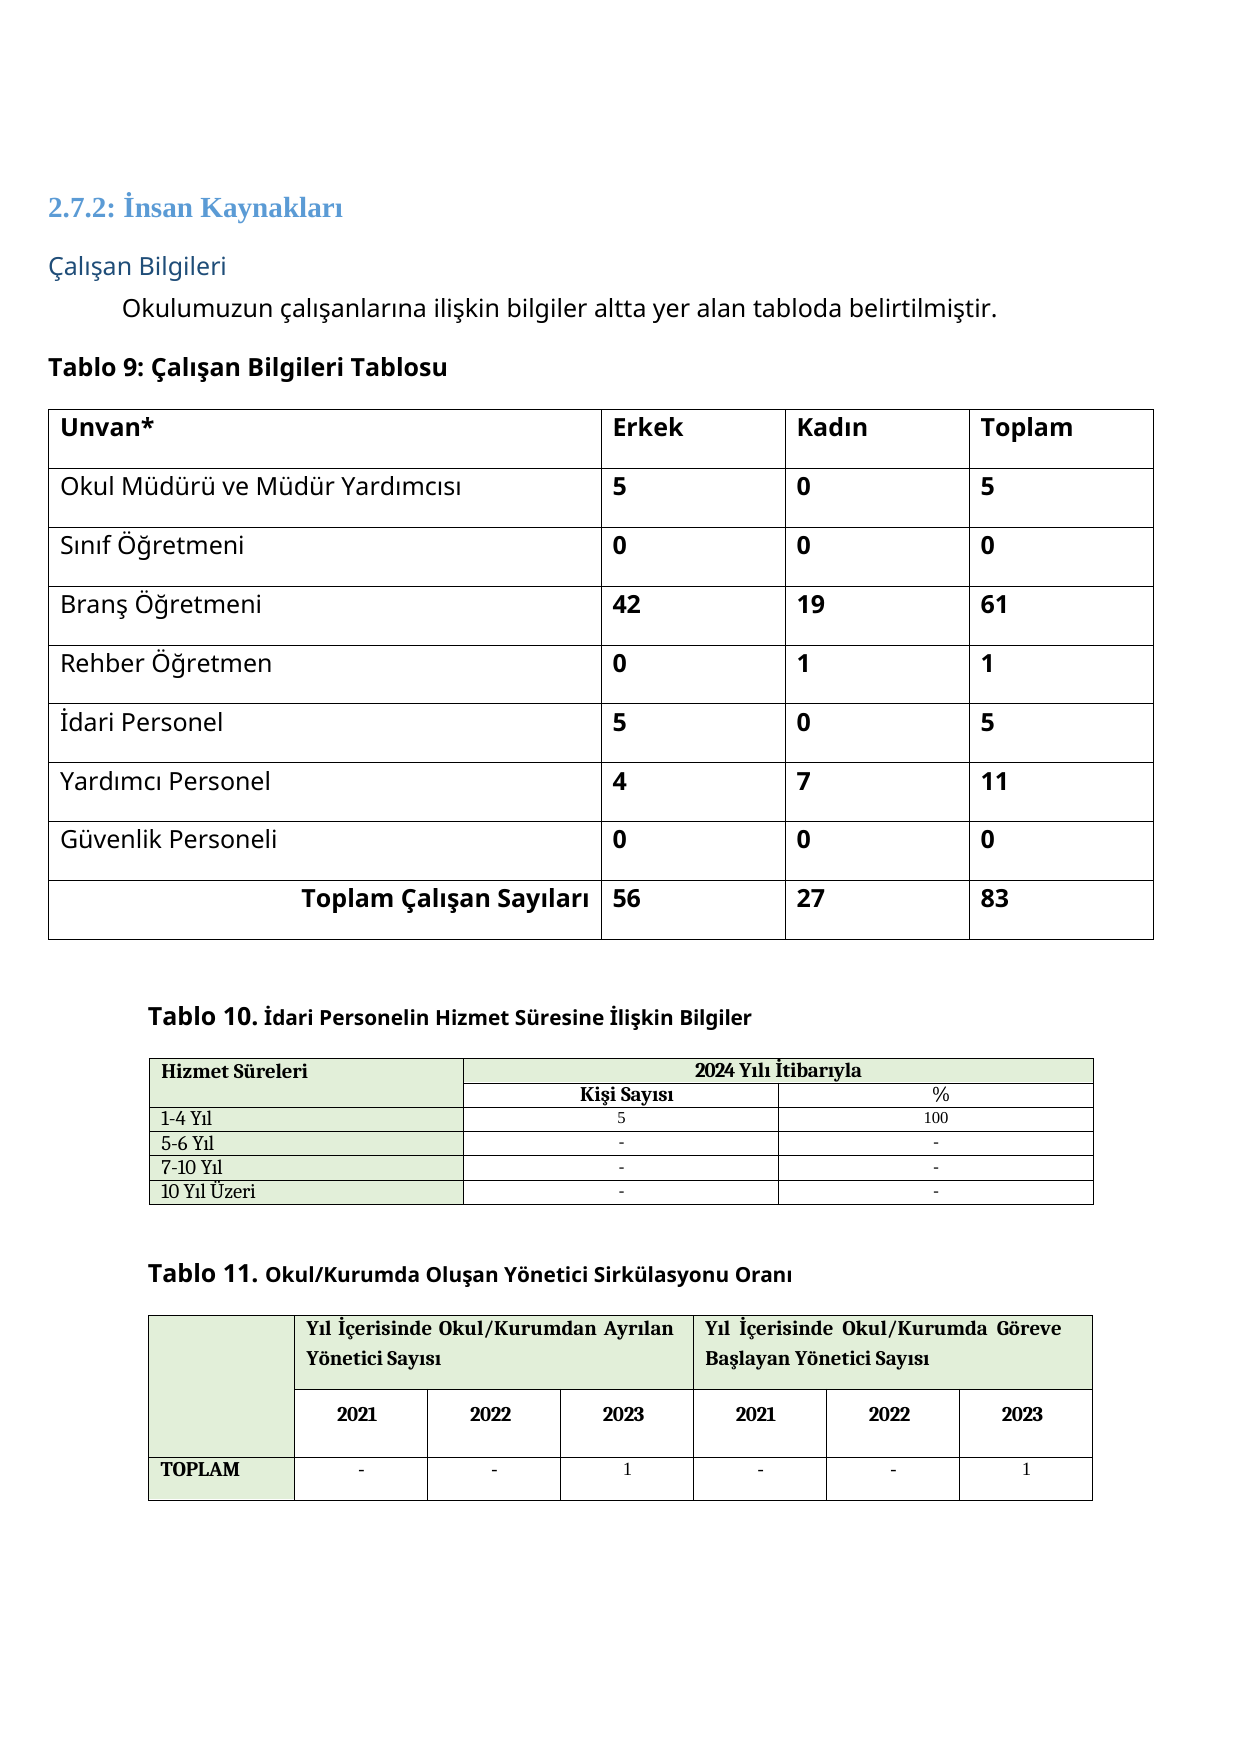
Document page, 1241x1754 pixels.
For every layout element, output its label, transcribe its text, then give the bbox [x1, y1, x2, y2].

table_cell - [827, 1458, 959, 1499]
table_cell 5 [464, 1108, 778, 1131]
table_cell 1 [786, 646, 969, 703]
table_cell 27 [786, 881, 969, 939]
table_cell 2021 [295, 1390, 427, 1457]
table_cell - [464, 1132, 778, 1155]
table_cell 7-10 Yıl [150, 1156, 463, 1180]
table_cell 0 [786, 528, 969, 586]
table_cell Okul Müdürü ve Müdür Yardımcısı [49, 469, 601, 527]
table_cell 1 [960, 1458, 1092, 1499]
table_cell 0 [602, 646, 785, 703]
table_cell Sınıf Öğretmeni [49, 528, 601, 586]
table_cell 2023 [960, 1390, 1092, 1457]
table_cell - [779, 1156, 1093, 1180]
text 2.7.2: İnsan Kaynakları [48, 190, 1198, 223]
table_header Unvan* [49, 410, 601, 468]
table_cell 100 [779, 1108, 1093, 1131]
subtitle Çalışan Bilgileri [48, 248, 1198, 282]
text Tablo 10. İdari Personelin Hizmet Süresine İlişkin Bilgiler [148, 999, 1198, 1033]
table_cell 4 [602, 763, 785, 821]
table_header Yıl İçerisinde Okul/Kurumdan Ayrılan Yönetici Sayısı [295, 1316, 693, 1389]
table_cell 56 [602, 881, 785, 939]
table_cell 0 [786, 822, 969, 880]
table_cell 2022 [428, 1390, 560, 1457]
text Tablo 9: Çalışan Bilgileri Tablosu [48, 350, 1198, 384]
table_cell - [779, 1132, 1093, 1155]
table_header Kadın [786, 410, 969, 468]
table_cell 61 [970, 587, 1153, 644]
table_cell 19 [786, 587, 969, 644]
table_cell 0 [970, 822, 1153, 880]
table_cell 2023 [561, 1390, 693, 1457]
table_cell 7 [786, 763, 969, 821]
text Tablo 11. Okul/Kurumda Oluşan Yönetici Sirkülasyonu Oranı [148, 1256, 1198, 1290]
table_cell 5 [970, 704, 1153, 762]
table_cell 11 [970, 763, 1153, 821]
table_cell İdari Personel [49, 704, 601, 762]
table_cell Rehber Öğretmen [49, 646, 601, 703]
table_cell 1 [561, 1458, 693, 1499]
table_cell 42 [602, 587, 785, 644]
table_header Erkek [602, 410, 785, 468]
table_cell 0 [602, 528, 785, 586]
table_cell 5 [602, 704, 785, 762]
table_cell 0 [602, 822, 785, 880]
table_cell TOPLAM [149, 1458, 294, 1499]
table_header [149, 1316, 294, 1457]
table_cell 5 [602, 469, 785, 527]
table_cell - [464, 1156, 778, 1180]
table_cell 5 [970, 469, 1153, 527]
table_cell Branş Öğretmeni [49, 587, 601, 644]
table_cell - [779, 1181, 1093, 1204]
table_cell 2022 [827, 1390, 959, 1457]
table_header 2024 Yılı İtibarıyla [464, 1059, 1093, 1082]
table_cell 5-6 Yıl [150, 1132, 463, 1155]
table_cell Toplam Çalışan Sayıları [49, 881, 601, 939]
table_cell 10 Yıl Üzeri [150, 1181, 463, 1204]
table_cell Kişi Sayısı [464, 1084, 778, 1107]
table_cell Yardımcı Personel [49, 763, 601, 821]
table_cell - [694, 1458, 826, 1499]
table_cell 1-4 Yıl [150, 1108, 463, 1131]
text Okulumuzun çalışanlarına ilişkin bilgiler altta yer alan tabloda belirtilmiştir. [48, 291, 1198, 325]
table_cell 83 [970, 881, 1153, 939]
table_cell % [779, 1084, 1093, 1107]
table_header Toplam [970, 410, 1153, 468]
table_cell - [428, 1458, 560, 1499]
table_cell Güvenlik Personeli [49, 822, 601, 880]
table_cell 1 [970, 646, 1153, 703]
table_cell 2021 [694, 1390, 826, 1457]
table_cell - [464, 1181, 778, 1204]
table_cell - [295, 1458, 427, 1499]
table_header Yıl İçerisinde Okul/Kurumda Göreve Başlayan Yönetici Sayısı [694, 1316, 1092, 1389]
table_cell 0 [786, 704, 969, 762]
table_cell 0 [970, 528, 1153, 586]
table_header Hizmet Süreleri [150, 1059, 463, 1107]
table_cell 0 [786, 469, 969, 527]
